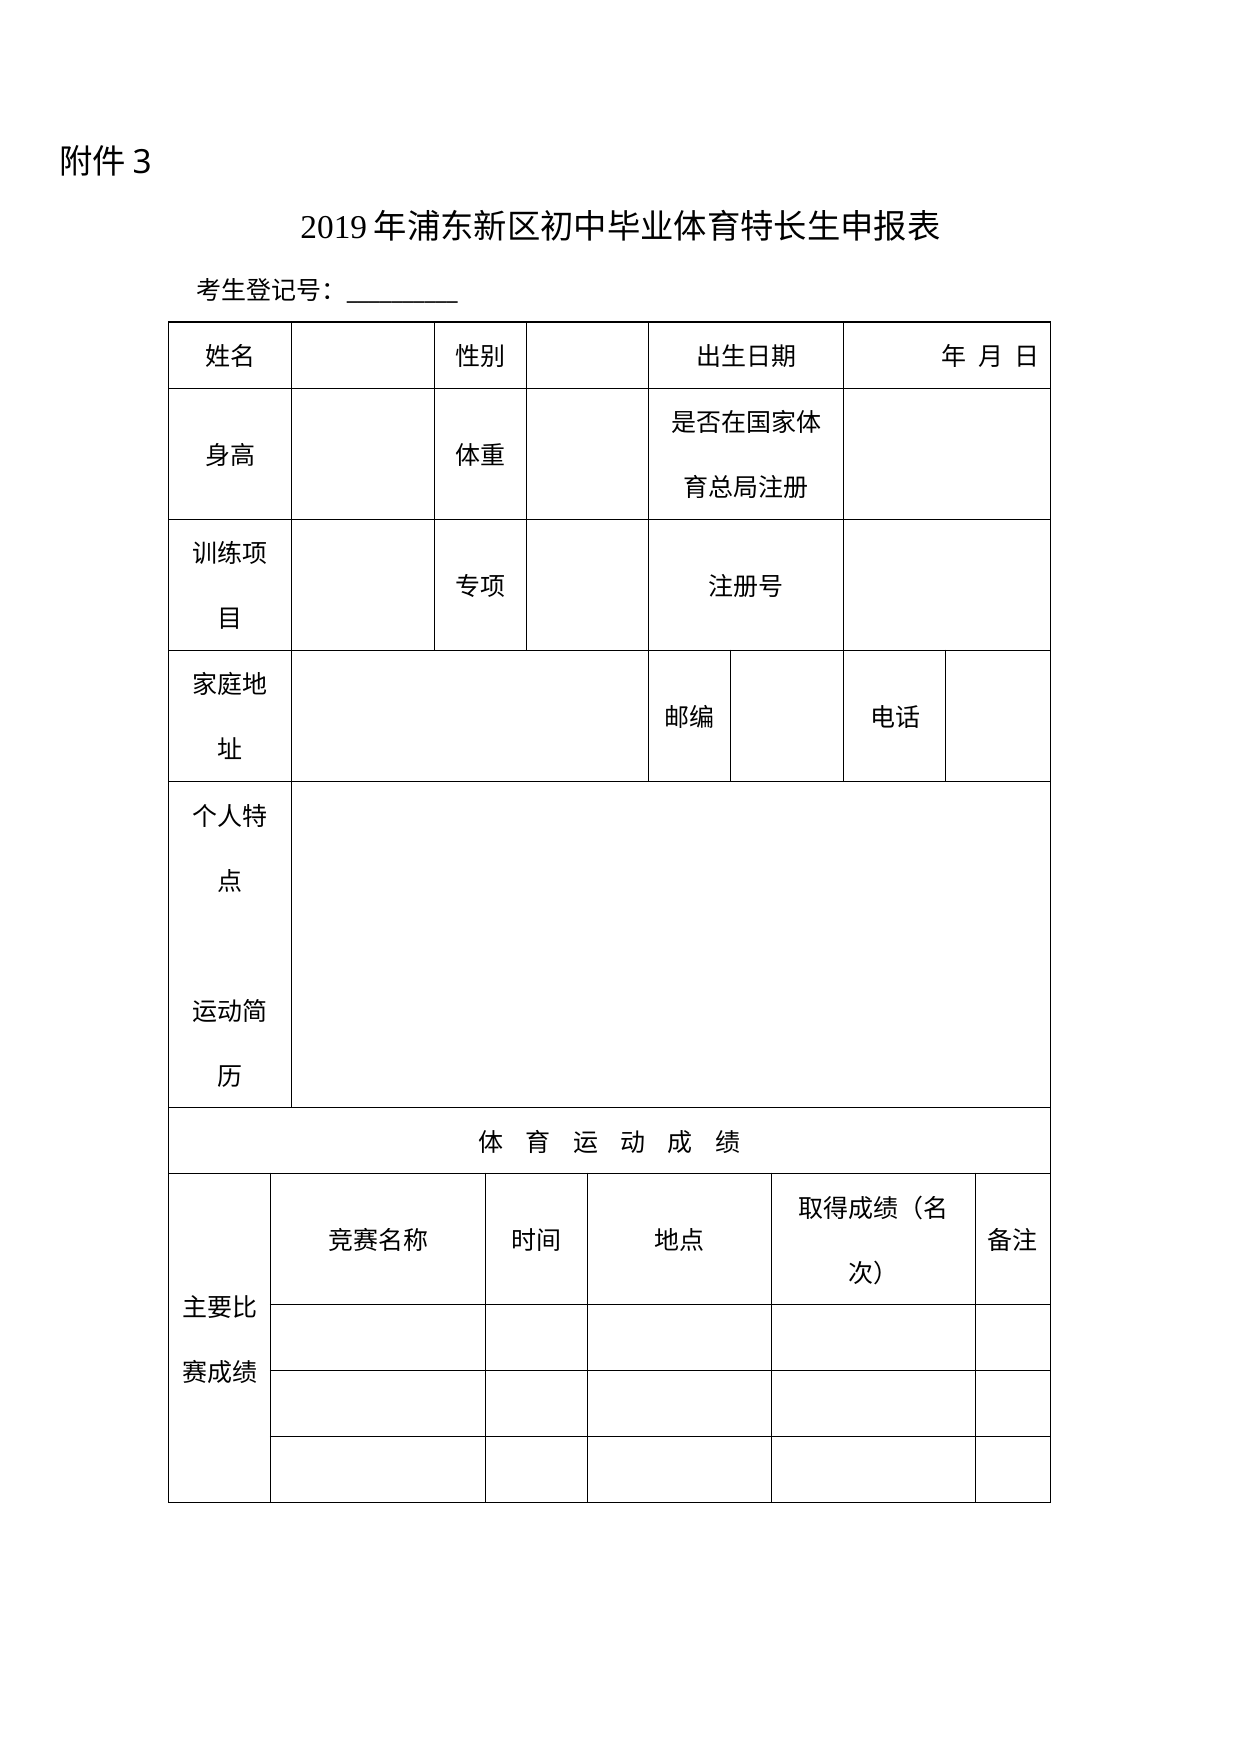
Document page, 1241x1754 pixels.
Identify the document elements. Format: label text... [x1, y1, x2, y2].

text 附件3 [59, 126, 1181, 191]
table_header [527, 323, 648, 387]
table_cell [946, 651, 1050, 781]
table_cell [486, 1305, 587, 1370]
table_cell 取得成绩（名次） [772, 1174, 975, 1304]
text 考生登记号：__________ [59, 256, 1181, 321]
table_cell [772, 1371, 975, 1436]
table_cell 训练项目 [169, 520, 291, 649]
table_cell [976, 1371, 1050, 1436]
table_cell 备注 [976, 1174, 1050, 1304]
table_cell 专项 [435, 520, 526, 649]
table_cell [292, 520, 434, 649]
table_cell [844, 520, 1050, 649]
table_cell 主要比赛成绩 [169, 1174, 270, 1502]
table_cell [844, 389, 1050, 518]
table_cell 电话 [844, 651, 945, 781]
table_cell 注册号 [649, 520, 843, 649]
table_cell 地点 [588, 1174, 771, 1304]
table_cell [292, 782, 1050, 1107]
table_header [292, 323, 434, 387]
table_cell [271, 1305, 485, 1370]
table_header 年 月 日 [844, 323, 1050, 387]
table_cell 体重 [435, 389, 526, 518]
table_cell [588, 1305, 771, 1370]
table_cell 家庭地址 [169, 651, 291, 781]
table_header 姓名 [169, 323, 291, 387]
table_header 出生日期 [649, 323, 843, 387]
table_cell [271, 1437, 485, 1502]
table_cell 个人特点 运动简历 [169, 782, 291, 1107]
table_cell 是否在国家体育总局注册 [649, 389, 843, 518]
table_cell [772, 1305, 975, 1370]
table_cell [527, 389, 648, 518]
text 2019年浦东新区初中毕业体育特长生申报表 [59, 191, 1181, 256]
table_cell [588, 1371, 771, 1436]
table_cell [271, 1371, 485, 1436]
table_cell [772, 1437, 975, 1502]
table_cell 时间 [486, 1174, 587, 1304]
table_cell 竞赛名称 [271, 1174, 485, 1304]
table_cell [292, 389, 434, 518]
table_cell [976, 1305, 1050, 1370]
table_cell [486, 1371, 587, 1436]
table_cell 体 育 运 动 成 绩 [169, 1108, 1050, 1173]
table_cell [527, 520, 648, 649]
table_cell 邮编 [649, 651, 730, 781]
table_cell [486, 1437, 587, 1502]
table_cell 身高 [169, 389, 291, 518]
table_cell [731, 651, 843, 781]
table_cell [588, 1437, 771, 1502]
table_cell [976, 1437, 1050, 1502]
table_cell [292, 651, 648, 781]
table_header 性别 [435, 323, 526, 387]
